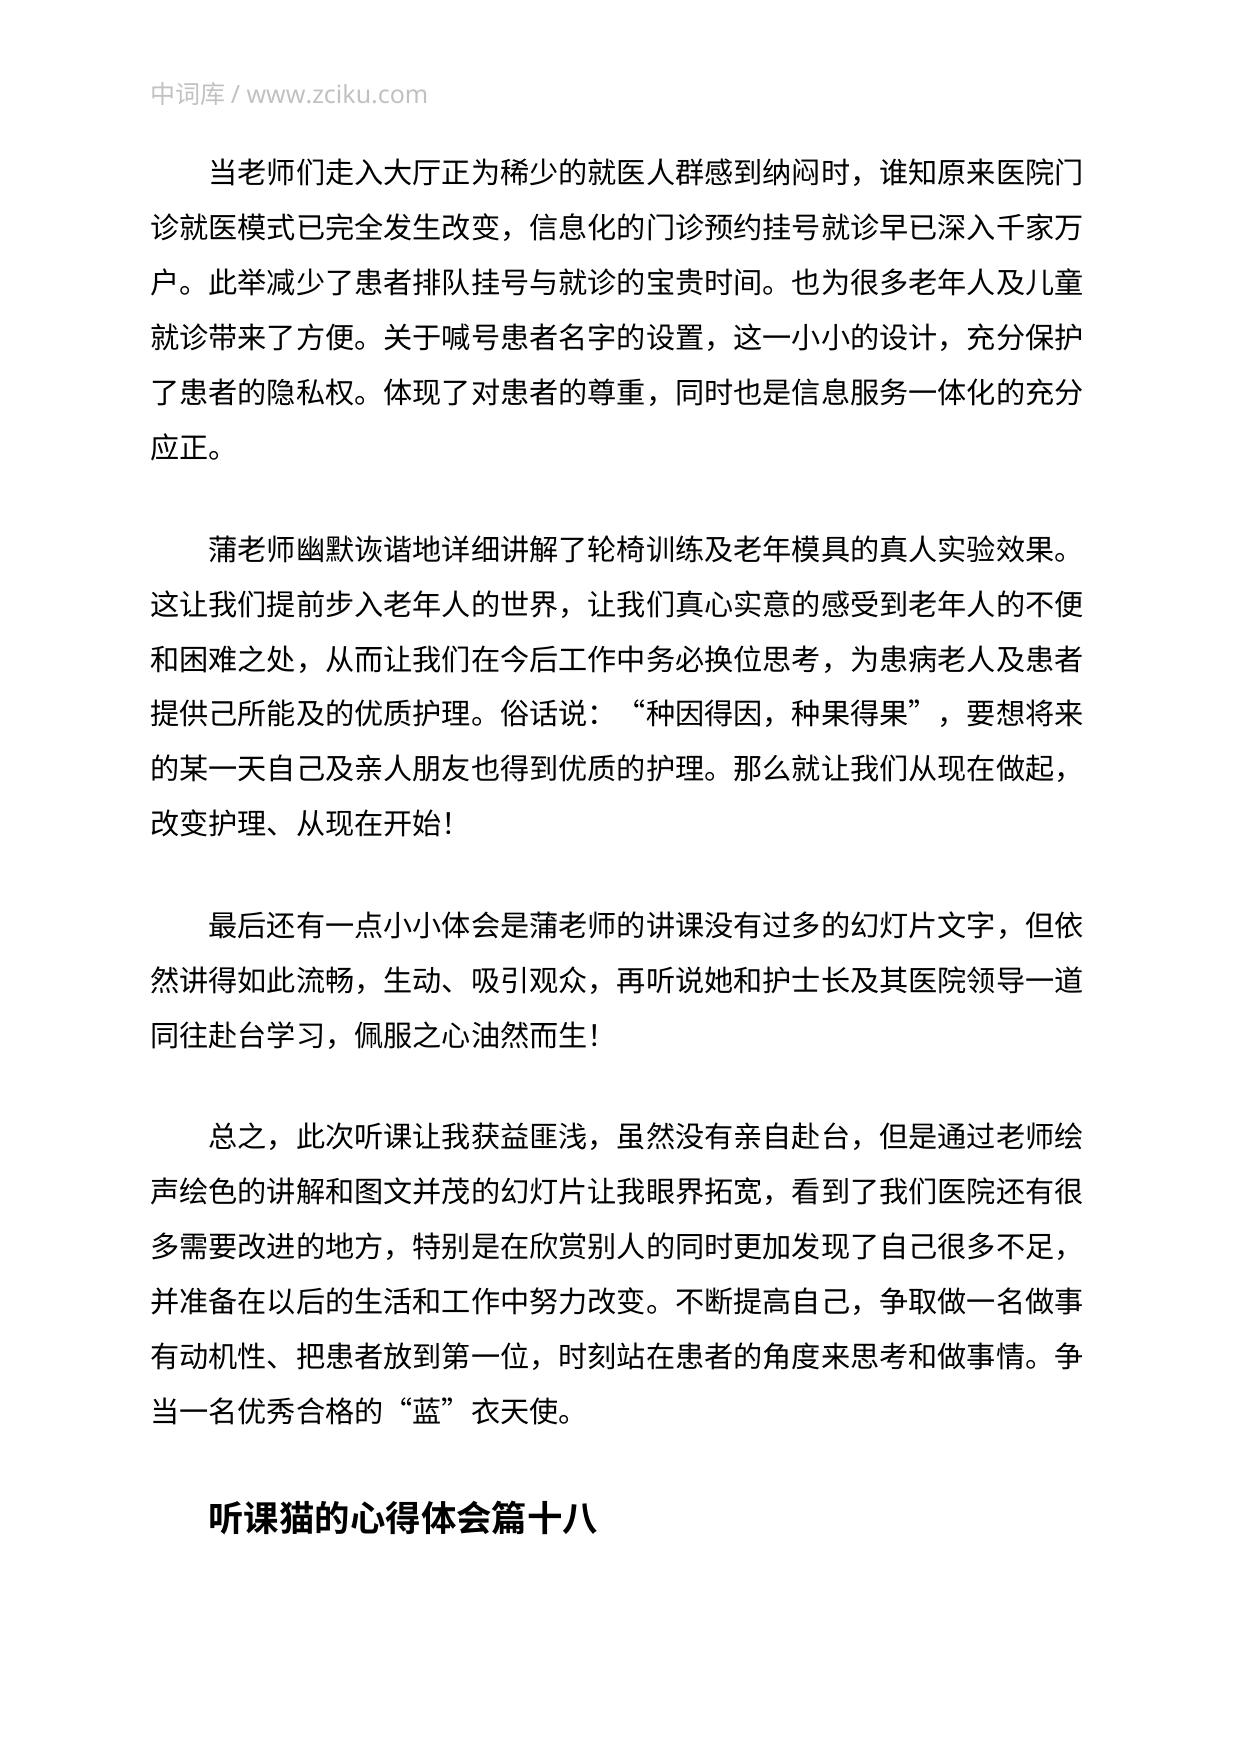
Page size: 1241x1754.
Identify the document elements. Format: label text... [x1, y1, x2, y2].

text 蒲老师幽默诙谐地详细讲解了轮椅训练及老年模具的真人实验效果。这让我们提前步入老年人的世界，让我们真心实意的感受到老年人的不便和困难之处，从而让我们在今后工作中务必换位思考，为患病老人及患者提供己所能及的优质护理。俗话说：“种因得因，种果得果”，要想将来的某一天自己及亲人朋友也得到优质的护理。那么就让我们从现在做起，改变护理、从现在开始！ [150, 526, 1090, 843]
text 最后还有一点小小体会是蒲老师的讲课没有过多的幻灯片文字，但依然讲得如此流畅，生动、吸引观众，再听说她和护士长及其医院领导一道同往赴台学习，佩服之心油然而生！ [150, 902, 1090, 1054]
text 听课猫的心得体会篇十八 [150, 1490, 1090, 1542]
text 当老师们走入大厅正为稀少的就医人群感到纳闷时，谁知原来医院门诊就医模式已完全发生改变，信息化的门诊预约挂号就诊早已深入千家万户。此举减少了患者排队挂号与就诊的宝贵时间。也为很多老年人及儿童就诊带来了方便。关于喊号患者名字的设置，这一小小的设计，充分保护了患者的隐私权。体现了对患者的尊重，同时也是信息服务一体化的充分应正。 [150, 150, 1090, 467]
text 总之，此次听课让我获益匪浅，虽然没有亲自赴台，但是通过老师绘声绘色的讲解和图文并茂的幻灯片让我眼界拓宽，看到了我们医院还有很多需要改进的地方，特别是在欣赏别人的同时更加发现了自己很多不足，并准备在以后的生活和工作中努力改变。不断提高自己，争取做一名做事有动机性、把患者放到第一位，时刻站在患者的角度来思考和做事情。争当一名优秀合格的“蓝”衣天使。 [150, 1114, 1090, 1431]
